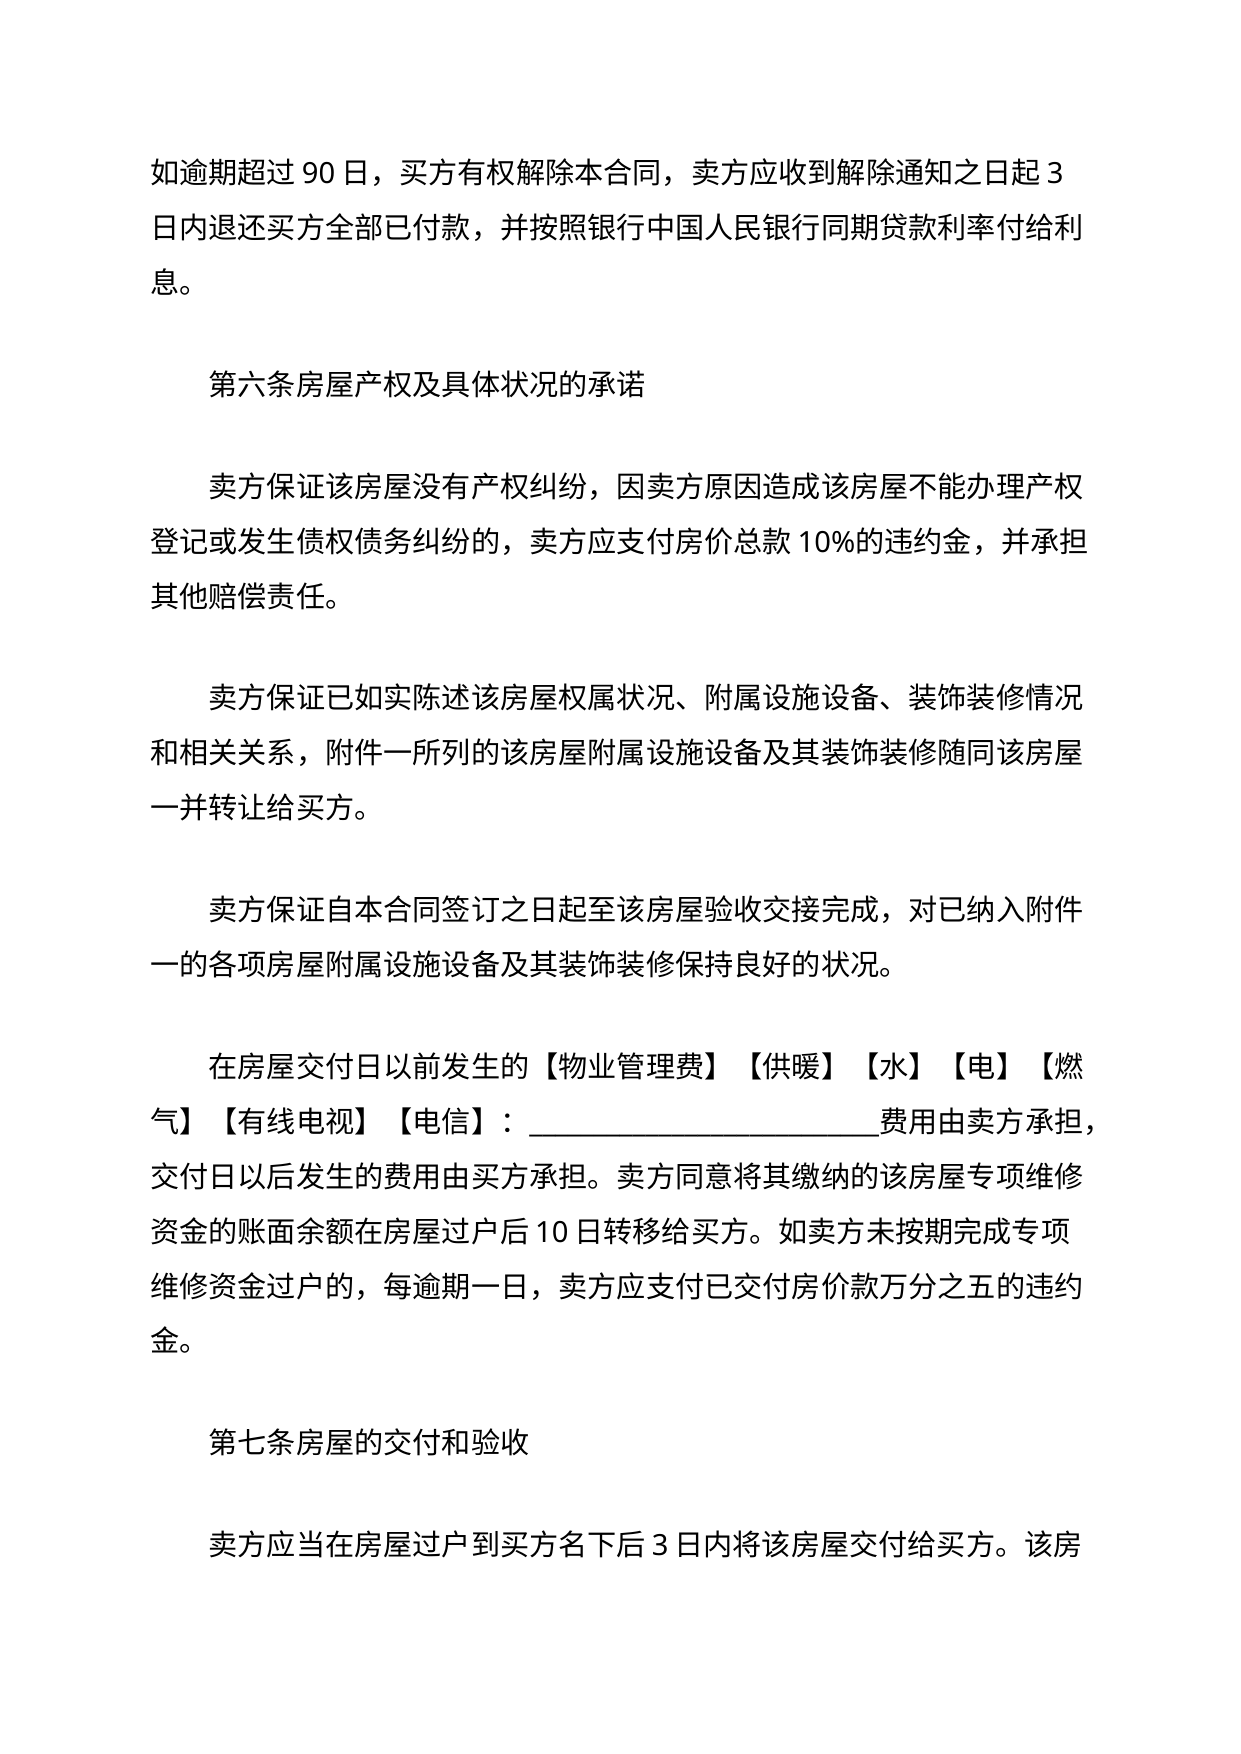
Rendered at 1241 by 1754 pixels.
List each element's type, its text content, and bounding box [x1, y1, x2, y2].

text 在房屋交付日以前发生的【物业管理费】【供暖】【水】【电】【燃气】【有线电视】【电信】：___________________________费用由卖方承担，交付日以后发生的费用由买方承担。卖方同意将其缴纳的该房屋专项维修资金的账面余额在房屋过户后10日转移给买方。如卖方未按期完成专项维修资金过户的，每逾期一日，卖方应支付已交付房价款万分之五的违约金。 [150, 1043, 1090, 1360]
text 第七条房屋的交付和验收 [150, 1420, 1090, 1462]
text 卖方保证已如实陈述该房屋权属状况、附属设施设备、装饰装修情况和相关关系，附件一所列的该房屋附属设施设备及其装饰装修随同该房屋一并转让给买方。 [150, 675, 1090, 827]
text 卖方保证自本合同签订之日起至该房屋验收交接完成，对已纳入附件一的各项房屋附属设施设备及其装饰装修保持良好的状况。 [150, 887, 1090, 984]
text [150, 150, 1090, 302]
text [150, 1522, 1090, 1564]
text 第六条房屋产权及具体状况的承诺 [150, 362, 1090, 404]
text 卖方保证该房屋没有产权纠纷，因卖方原因造成该房屋不能办理产权登记或发生债权债务纠纷的，卖方应支付房价总款10%的违约金，并承担其他赔偿责任。 [150, 463, 1090, 616]
